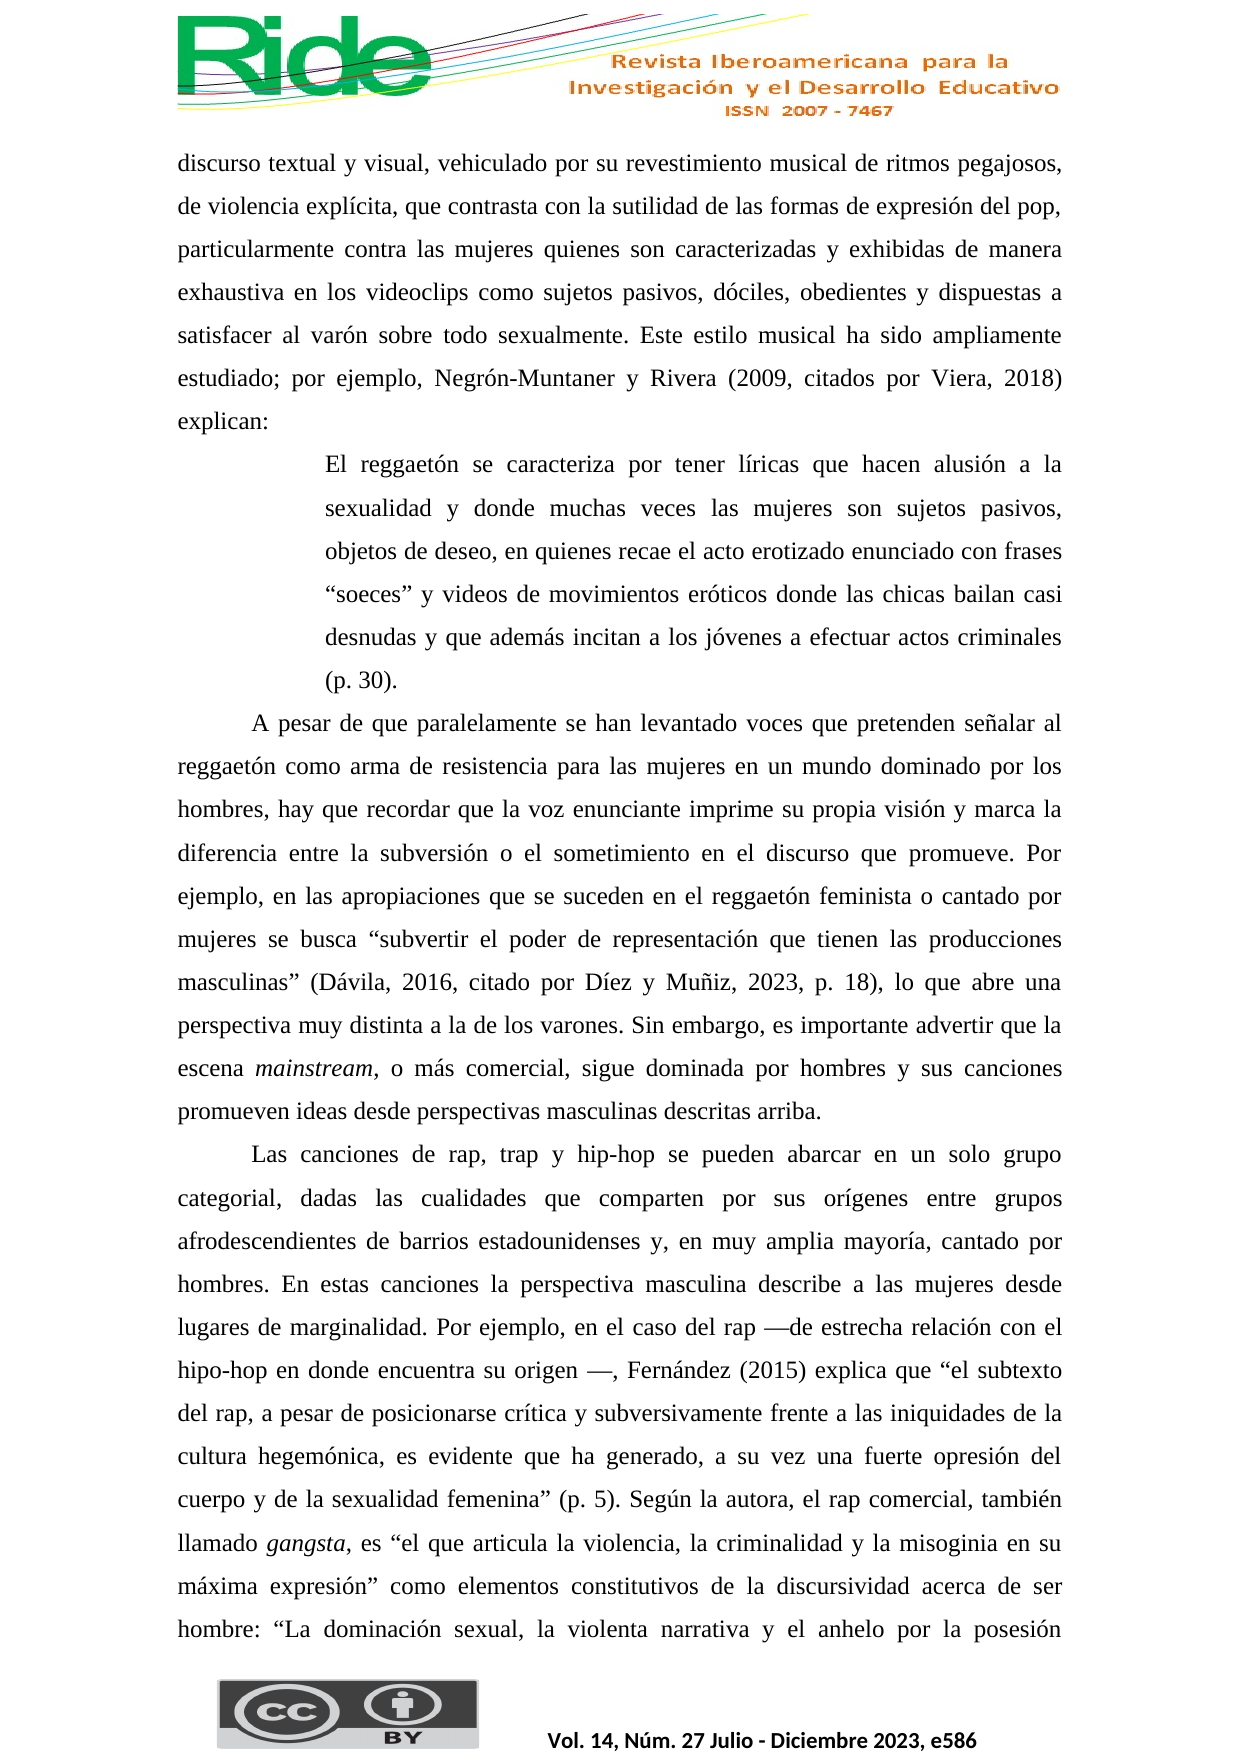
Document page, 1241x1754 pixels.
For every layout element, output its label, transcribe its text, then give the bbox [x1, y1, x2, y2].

picture [177, 14, 1063, 119]
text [177, 148, 1063, 435]
text El reggaetón se caracteriza por tener líricas que hacen alusión a la sexualidad y donde muchas veces las mujeres son sujetos pasivos, objetos de deseo, en quienes recae el acto erotizado enunciado con frases “soeces” y videos de movimientos eróticos donde las chicas bailan casi desnudas y que además incitan a los jóvenes a efectuar actos criminales (p. 30). [325, 449, 1063, 694]
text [177, 1139, 1063, 1643]
text A pesar de que paralelamente se han levantado voces que pretenden señalar al reggaetón como arma de resistencia para las mujeres en un mundo dominado por los hombres, hay que recordar que la voz enunciante imprime su propia visión y marca la diferencia entre la subversión o el sometimiento en el discurso que promueve. Por ejemplo, en las apropiaciones que se suceden en el reggaetón feminista o cantado por mujeres se busca “subvertir el poder de representación que tienen las producciones masculinas” (Dávila, 2016, citado por Díez y Muñiz, 2023, p. 18), lo que abre una perspectiva muy distinta a la de los varones. Sin embargo, es importante advertir que la escena mainstream, o más comercial, sigue dominada por hombres y sus canciones promueven ideas desde perspectivas masculinas descritas arriba. [177, 708, 1063, 1125]
picture [216, 1679, 480, 1749]
